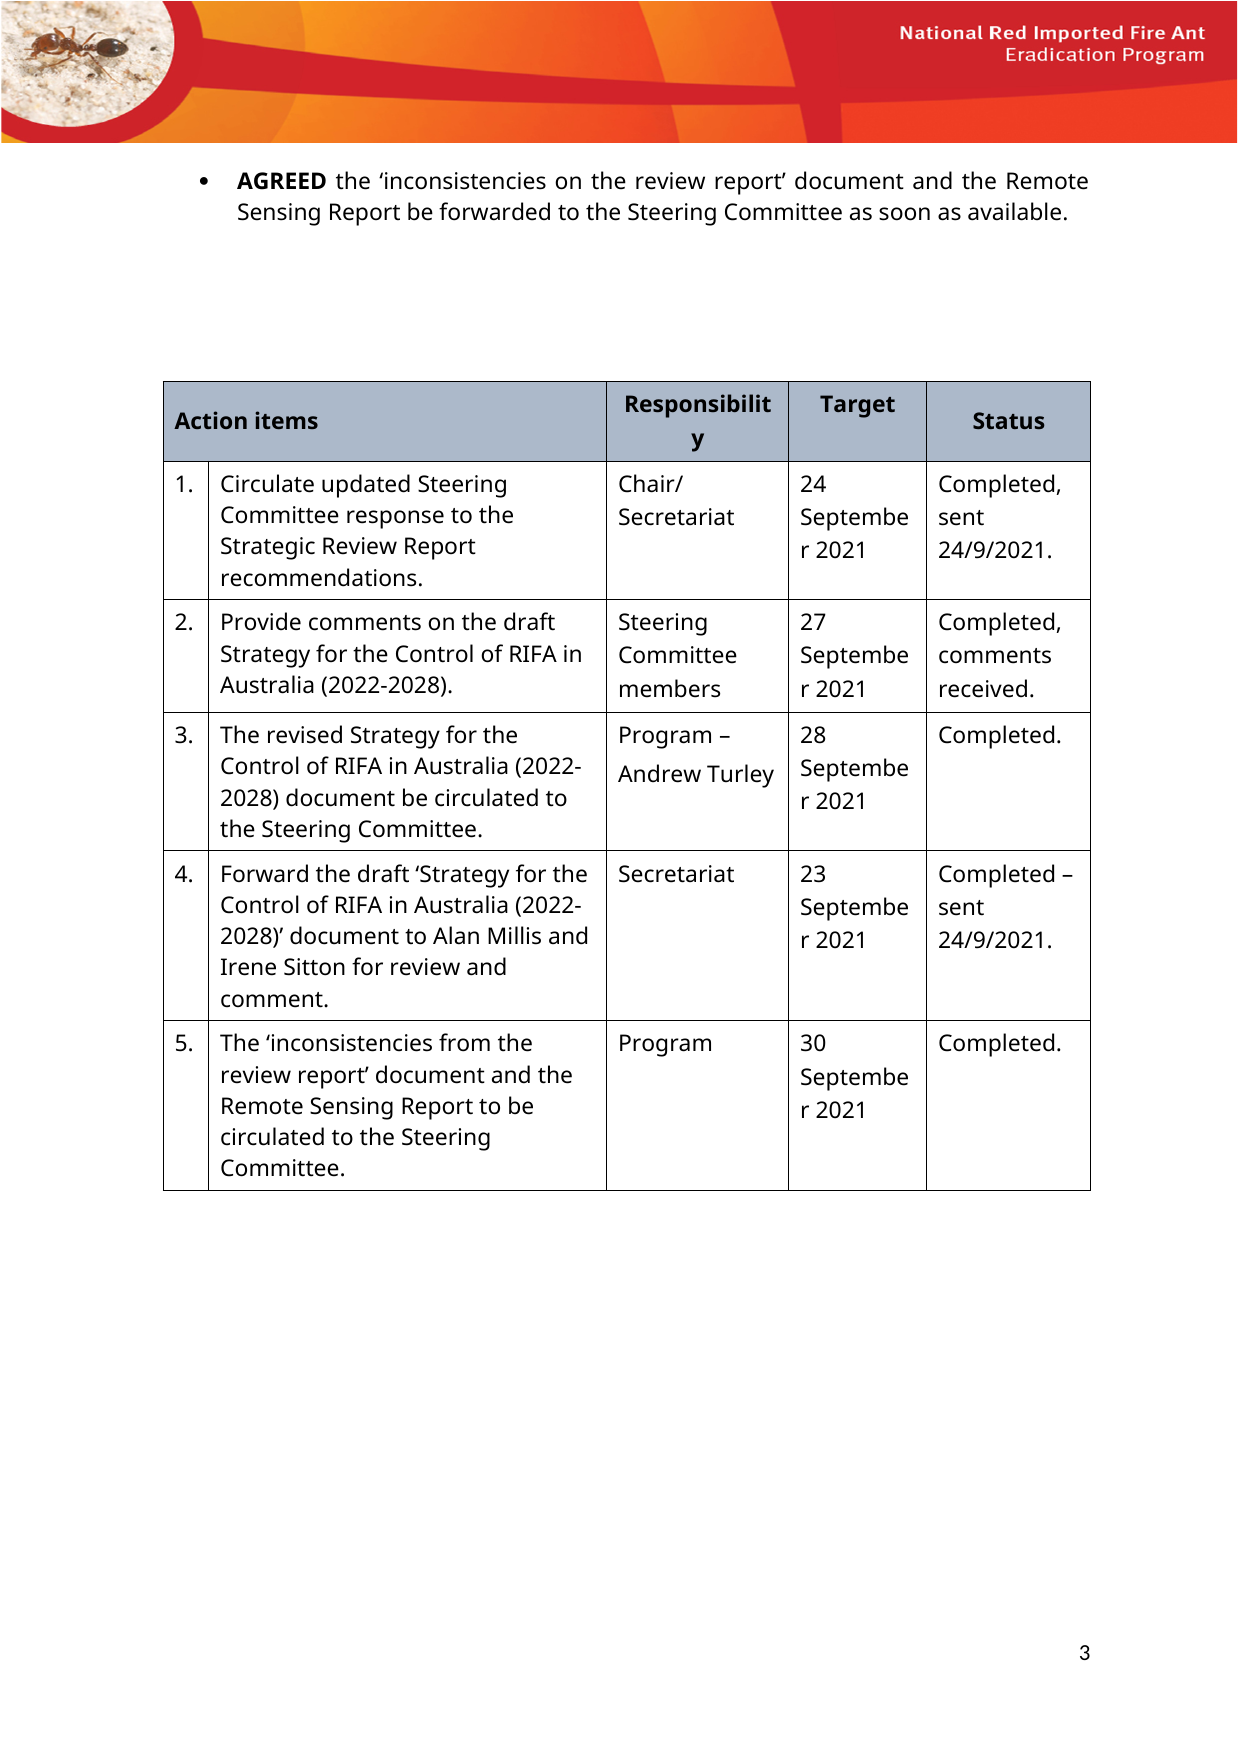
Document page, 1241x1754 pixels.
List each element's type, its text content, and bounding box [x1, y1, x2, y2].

table_cell Completed. [927, 1021, 1090, 1190]
table_cell Completed – sent 24/9/2021. [927, 851, 1090, 1020]
table_cell Circulate updated Steering Committee response to the Strategic Review Report recommendations. [209, 462, 606, 599]
table_cell 4. [164, 851, 208, 1020]
table_cell Completed, comments received. [927, 600, 1090, 712]
table_cell 27 September 2021 [789, 600, 926, 712]
table_cell 3. [164, 713, 208, 850]
table_header Responsibility [607, 382, 788, 461]
table_cell 24 September 2021 [789, 462, 926, 599]
table_cell Secretariat [607, 851, 788, 1020]
list AGREED the ‘inconsistencies on the review report’ document and the Remote Sensing Report be forwarded to the Steering Committee as soon as available. [200, 142, 1090, 227]
table_cell Forward the draft ‘Strategy for the Control of RIFA in Australia (2022-2028)’ document to Alan Millis and Irene Sitton for review and comment. [209, 851, 606, 1020]
table_cell Program [607, 1021, 788, 1190]
table_cell The ‘inconsistencies from the review report’ document and the Remote Sensing Report to be circulated to the Steering Committee. [209, 1021, 606, 1190]
table_cell Completed, sent 24/9/2021. [927, 462, 1090, 599]
table_cell 30 September 2021 [789, 1021, 926, 1190]
table_cell Provide comments on the draft Strategy for the Control of RIFA in Australia (2022-2028). [209, 600, 606, 712]
table_header Status [927, 382, 1090, 461]
table_cell 28 September 2021 [789, 713, 926, 850]
table_cell 5. [164, 1021, 208, 1190]
table_cell Chair/Secretariat [607, 462, 788, 599]
table_cell 1. [164, 462, 208, 599]
table_header Target [789, 382, 926, 461]
table_cell Completed. [927, 713, 1090, 850]
table_cell 23 September 2021 [789, 851, 926, 1020]
table_cell 2. [164, 600, 208, 712]
table_cell Steering Committee members [607, 600, 788, 712]
picture [0, 1, 1236, 142]
table_cell The revised Strategy for the Control of RIFA in Australia (2022-2028) document be circulated to the Steering Committee. [209, 713, 606, 850]
table_header Action items [164, 382, 606, 461]
table_cell Program – Andrew Turley [607, 713, 788, 850]
